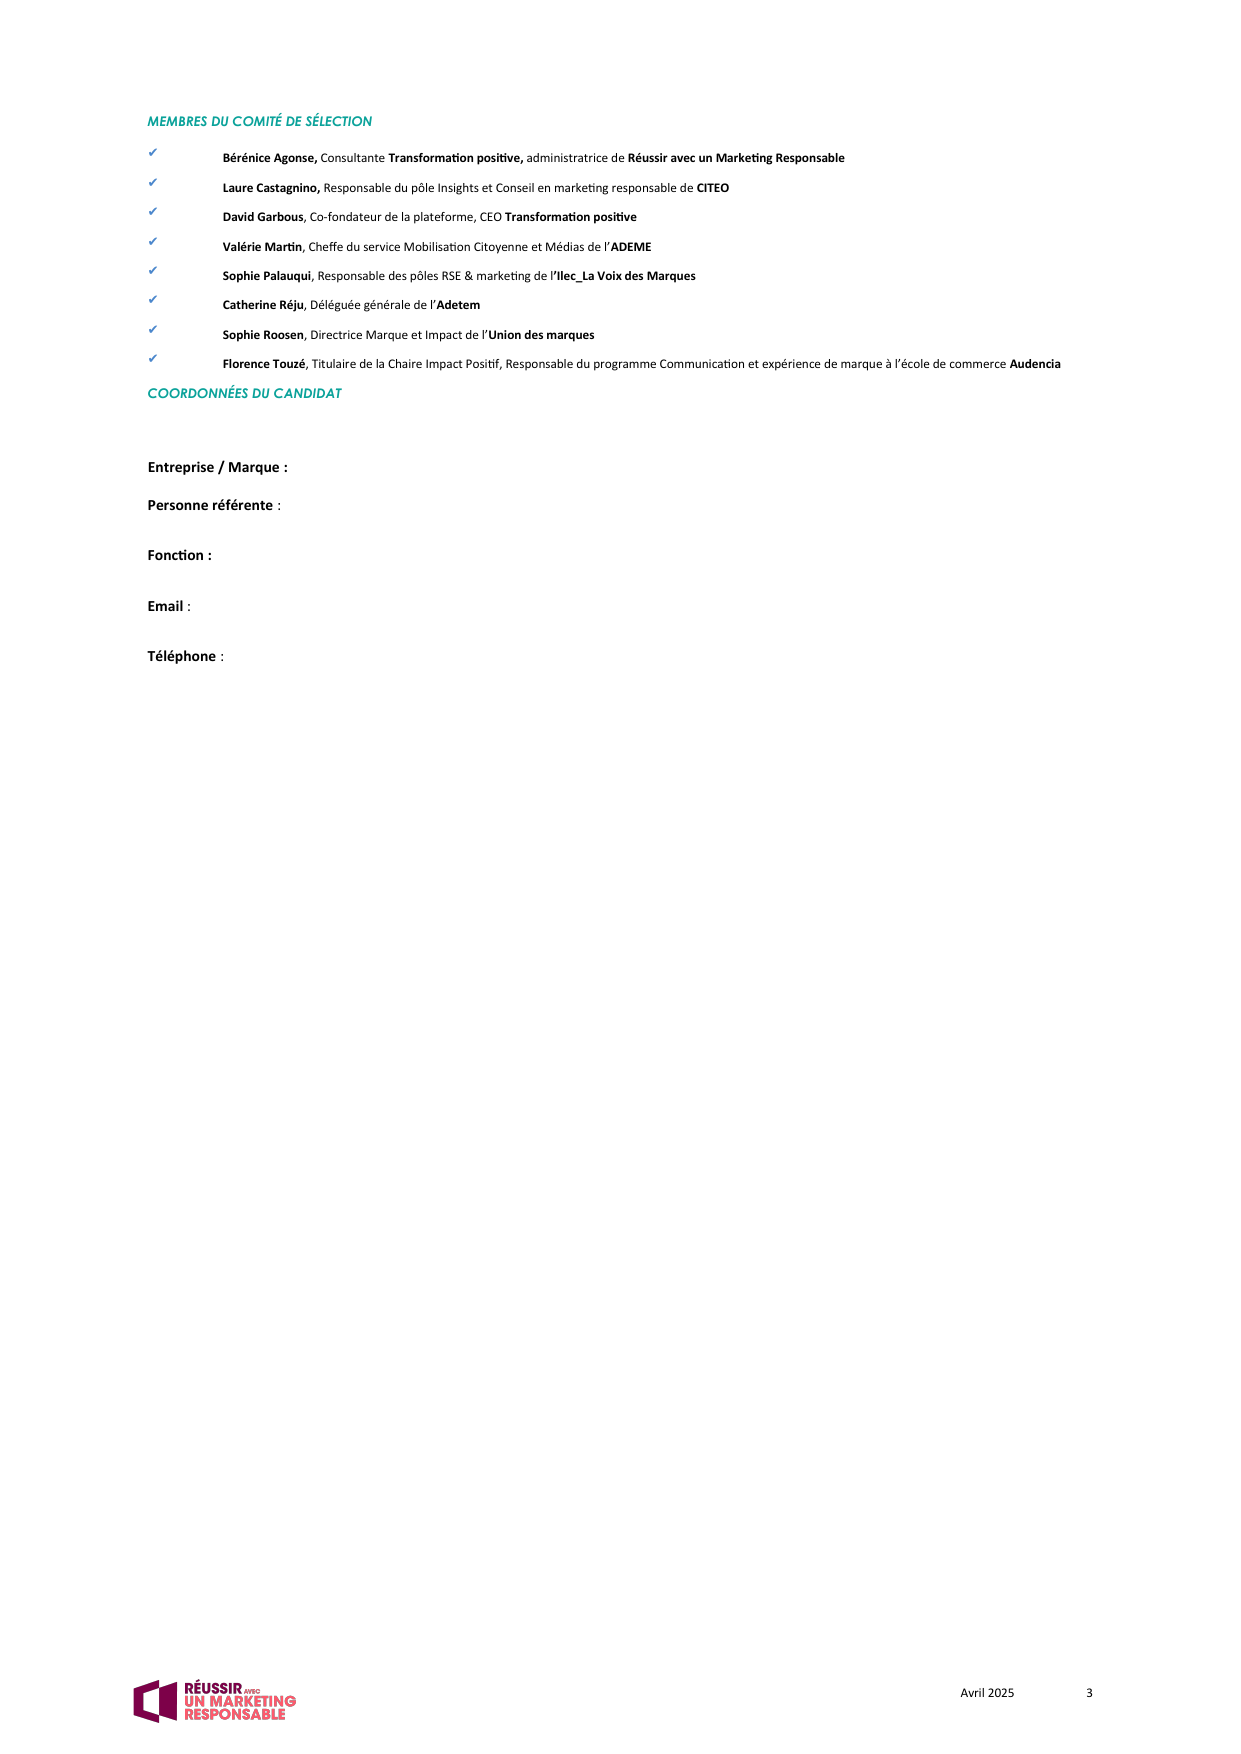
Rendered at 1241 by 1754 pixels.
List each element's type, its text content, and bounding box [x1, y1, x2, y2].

list David Garbous, Co-fondateur de la plateforme, CEO Transformation positive [147, 197, 1093, 226]
text Entreprise / Marque : [147, 406, 1093, 476]
text MEMBRES DU COMITÉ DE SÉLECTION [147, 102, 1093, 134]
list Florence Touzé, Titulaire de la Chaire Impact Positif, Responsable du programme Communication et expérience de marque à l’école de commerce Audencia [147, 344, 1093, 373]
list Bérénice Agonse, Consultante Transformation positive, administratrice de Réussir avec un Marketing Responsable [147, 138, 1093, 168]
text Personne référente : [147, 481, 1093, 514]
list Catherine Réju, Déléguée générale de l’Adetem [147, 285, 1093, 314]
picture [133, 1679, 296, 1723]
list Sophie Roosen, Directrice Marque et Impact de l’Union des marques [147, 314, 1093, 344]
text Email : [147, 582, 1093, 615]
text Téléphone : [147, 633, 1093, 666]
list Valérie Martin, Cheffe du service Mobilisation Citoyenne et Médias de l’ADEME [147, 226, 1093, 256]
text Fonction : [147, 532, 1093, 565]
list Laure Castagnino, Responsable du pôle Insights et Conseil en marketing responsable de CITEO [147, 168, 1093, 197]
text COORDONNÉES DU CANDIDAT [147, 373, 1093, 401]
list Sophie Palauqui, Responsable des pôles RSE & marketing de l’Ilec_La Voix des Marques [147, 256, 1093, 285]
